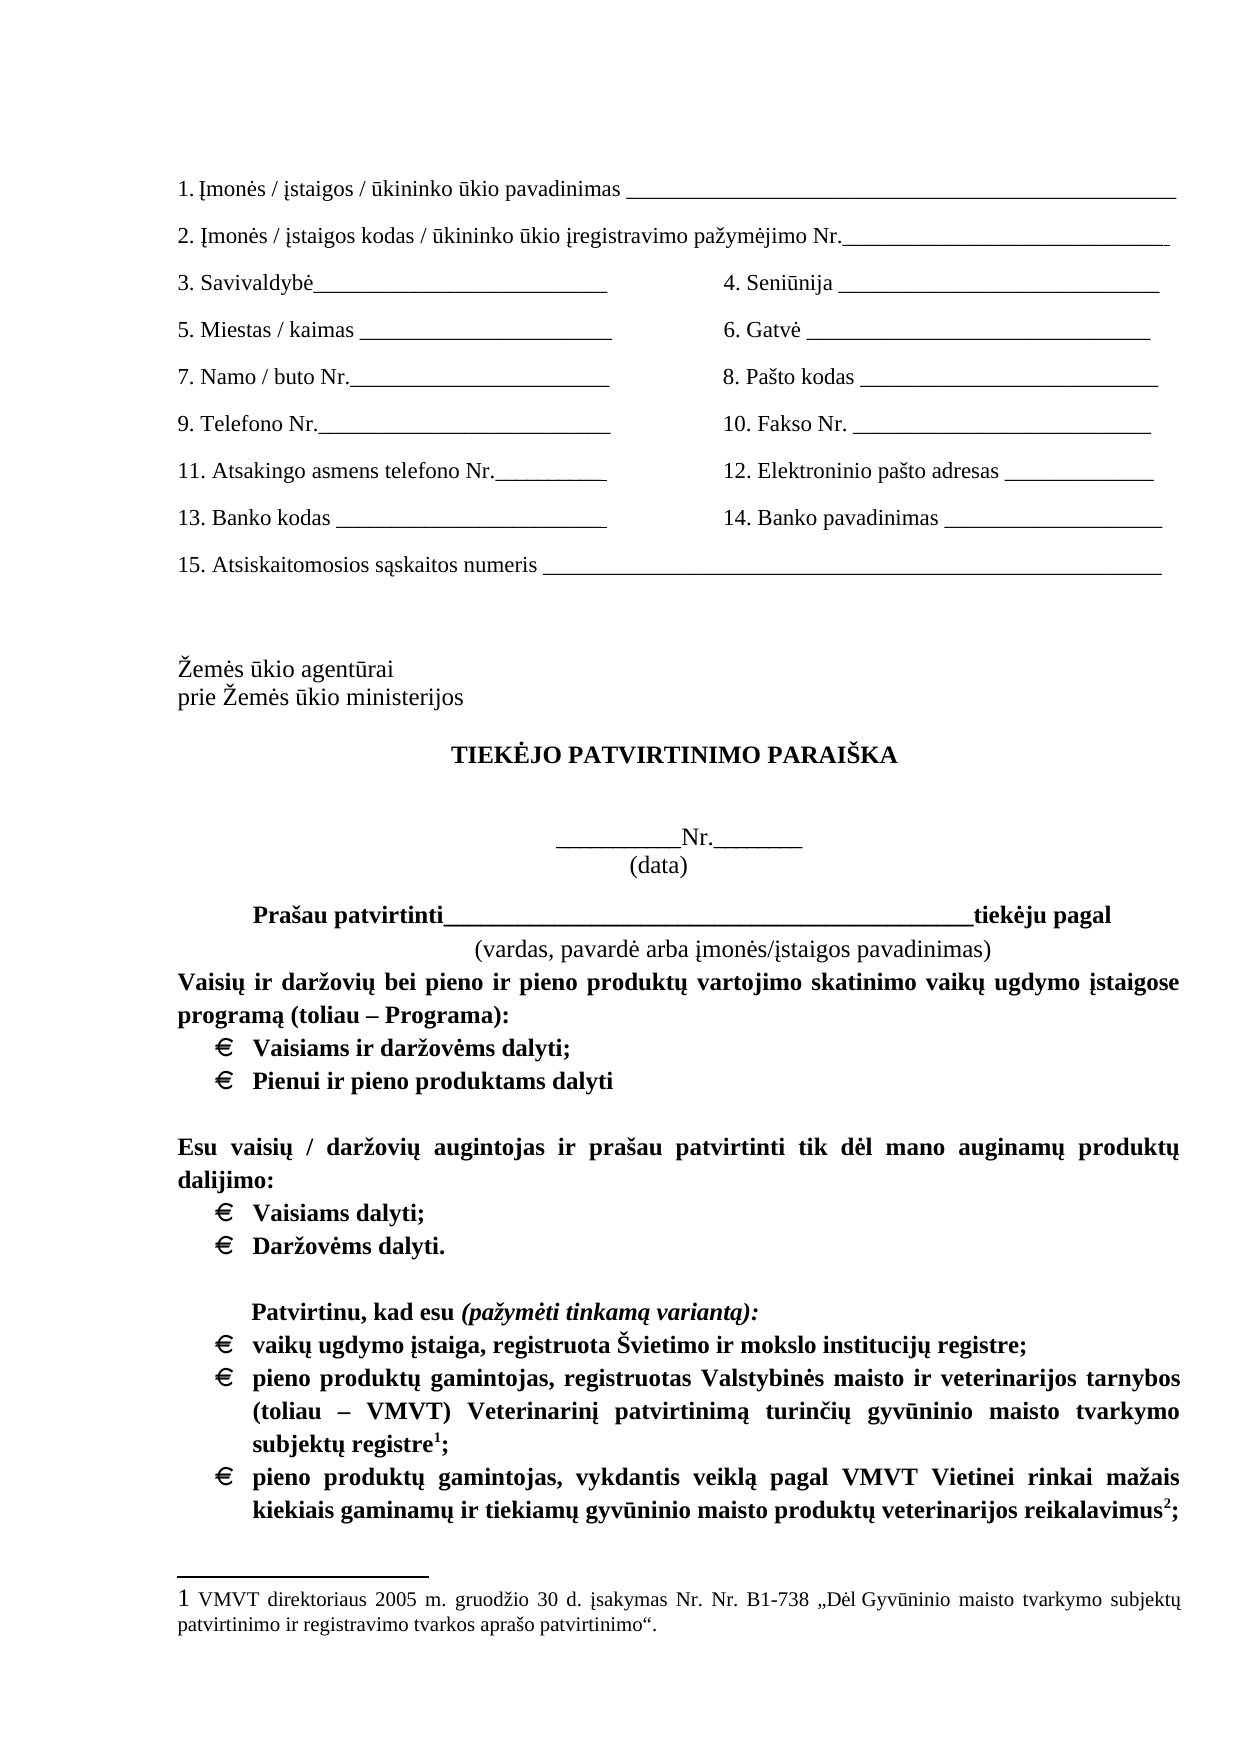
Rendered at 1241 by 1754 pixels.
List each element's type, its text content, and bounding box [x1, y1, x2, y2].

text  Vaisiams ir daržovėms dalyti; [215, 1033, 1181, 1061]
text 7. Namo / buto Nr. 8. Pašto kodas __________________________ [177, 366, 1181, 389]
text 15. Atsiskaitomosios sąskaitos numeris ______________________________________________________ [177, 554, 1181, 577]
text Vaisių ir daržovių bei pieno ir pieno produktų vartojimo skatinimo vaikų ugdymo įstaigose programą (toliau – Programa): [177, 967, 1181, 1028]
text Patvirtinu, kad esu (pažymėti tinkamą variantą): [251, 1297, 1181, 1326]
text 2. Įmonės / įstaigos kodas / ūkininko ūkio įregistravimo pažymėjimo Nr.____________________________ [177, 224, 1181, 248]
text  pieno produktų gamintojas, vykdantis veiklą pagal VMVT Vietinei rinkai mažais kiekiais gaminamų ir tiekiamų gyvūninio maisto produktų veterinarijos reikalavimus; [215, 1462, 1181, 1524]
text 9. Telefono Nr. 10. Fakso Nr. __________________________ [177, 413, 1181, 436]
text  Daržovėms dalyti. [215, 1231, 1181, 1259]
text 5. Miestas / kaimas _____________________ 6. Gatvė ______________________________ [177, 318, 1181, 342]
text (vardas, pavardė arba įmonės/įstaigos pavadinimas) [177, 934, 1181, 962]
text 3. Savivaldybė 4. Seniūnija ____________________________ [177, 271, 1181, 295]
text  Vaisiams dalyti; [215, 1198, 1181, 1227]
text  Pienui ir pieno produktams dalyti [215, 1066, 1181, 1094]
text 11. Atsakingo asmens telefono Nr. 12. Elektroninio pašto adresas _____________ [177, 460, 1181, 483]
text Žemės ūkio agentūrai [177, 654, 1181, 682]
text Prašau patvirtinti tiekėju pagal [253, 901, 1181, 929]
text TIEKĖJO PATVIRTINIMO PARAIŠKA [177, 740, 1172, 769]
text prie Žemės ūkio ministerijos [177, 682, 1181, 711]
text 1. Įmonės / įstaigos / ūkininko ūkio pavadinimas ________________________________________________ [177, 177, 1231, 201]
text Nr. [177, 822, 1181, 850]
text  vaikų ugdymo įstaiga, registruota Švietimo ir mokslo institucijų registre; [215, 1330, 1181, 1359]
text Esu vaisių / daržovių augintojas ir prašau patvirtinti tik dėl mano auginamų produktų dalijimo: [177, 1132, 1181, 1193]
text 13. Banko kodas 14. Banko pavadinimas ___________________ [177, 507, 1181, 530]
text (data) [177, 850, 1181, 879]
text  pieno produktų gamintojas, registruotas Valstybinės maisto ir veterinarijos tarnybos (toliau – VMVT) Veterinarinį patvirtinimą turinčių gyvūninio maisto tvarkymo subjektų registre; [215, 1363, 1181, 1458]
